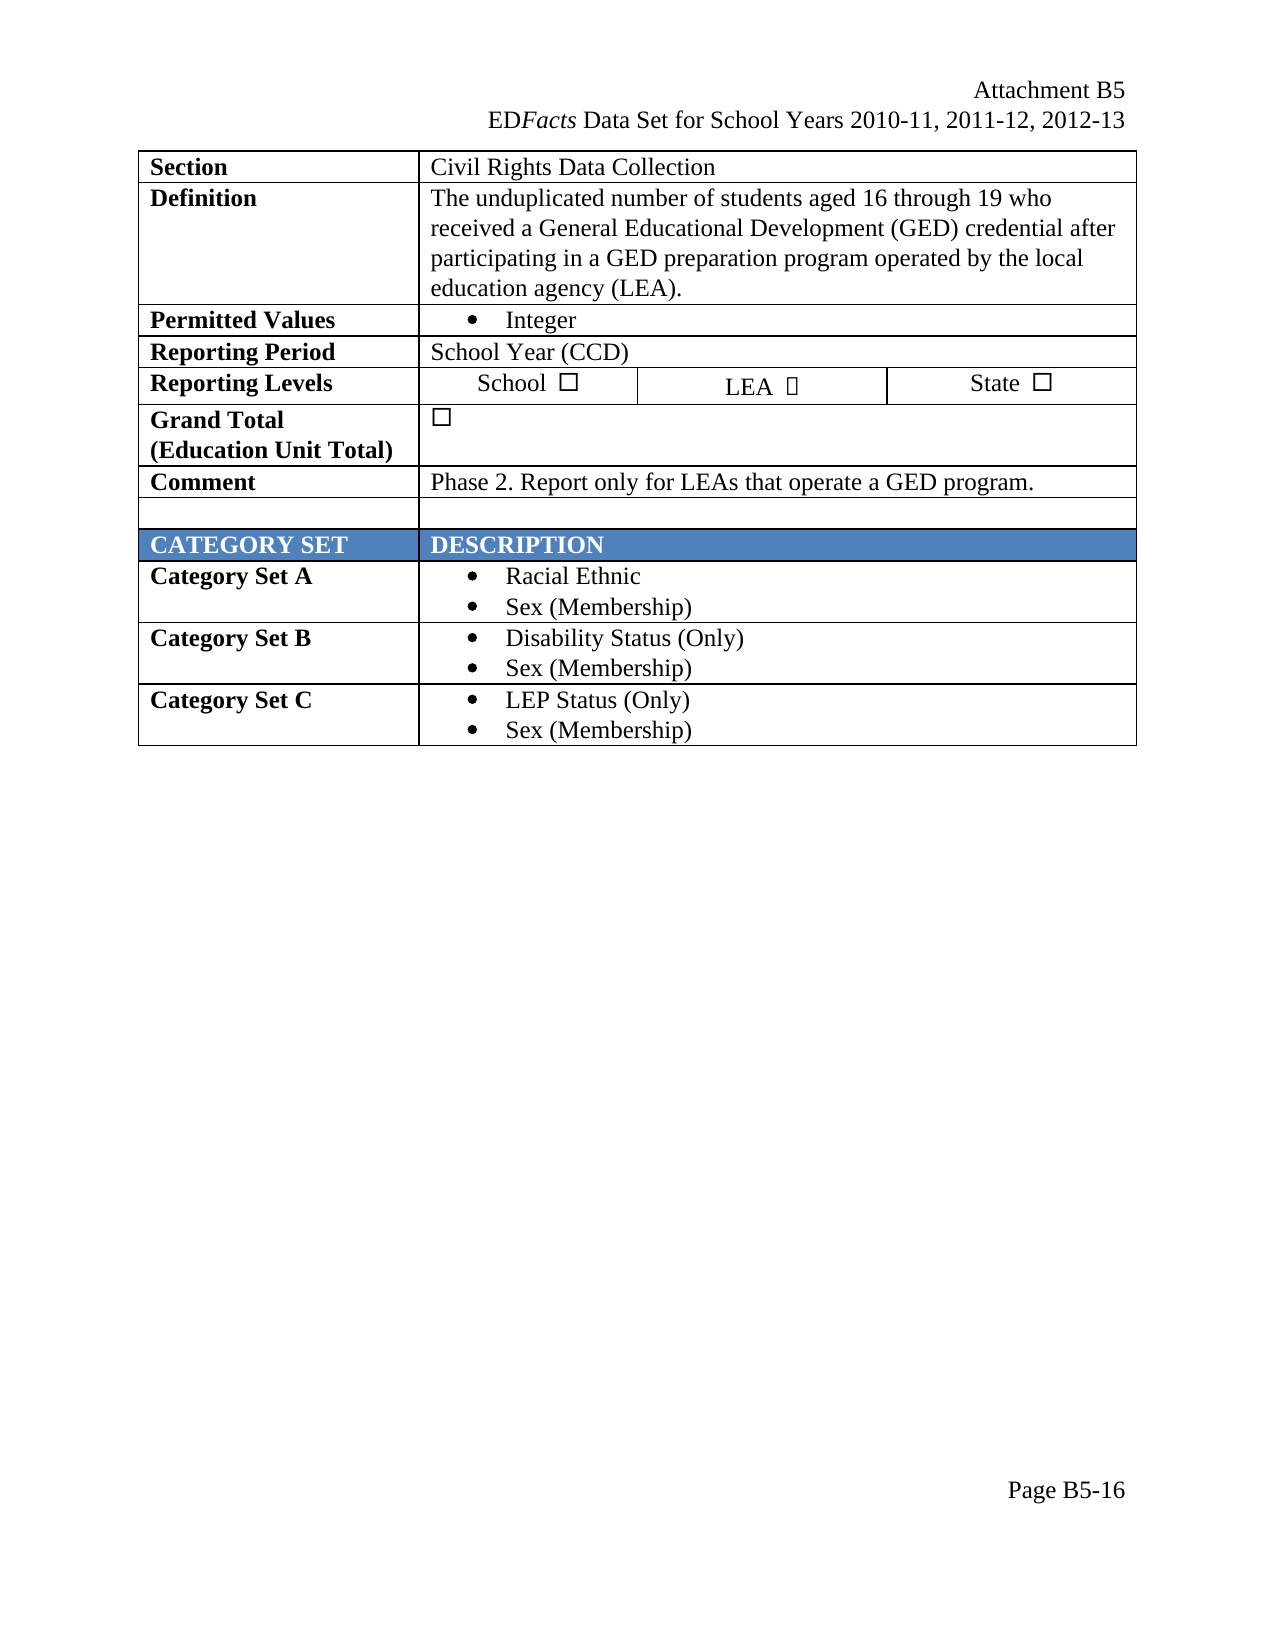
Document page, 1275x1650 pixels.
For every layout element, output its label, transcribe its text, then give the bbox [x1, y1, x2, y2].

table_cell Grand Total (Education Unit Total) [139, 405, 418, 465]
table_cell Disability Status (Only) Sex (Membership) [420, 623, 1136, 683]
table_cell Comment [139, 467, 418, 497]
table_cell LEP Status (Only) Sex (Membership) [420, 685, 1136, 745]
table_cell Definition [139, 183, 418, 303]
table_cell Category Set A [139, 562, 418, 622]
table_cell Reporting Period [139, 337, 418, 367]
table_cell State [888, 368, 1136, 403]
table_cell The unduplicated number of students aged 16 through 19 who received a General Educational Development (GED) credential after participating in a GED preparation program operated by the local education agency (LEA). [420, 183, 1136, 303]
table_cell Reporting Levels [139, 368, 418, 403]
table_cell [420, 405, 1136, 465]
table_cell LEA  [638, 368, 886, 403]
table_cell Integer [420, 305, 1136, 335]
table_cell School [420, 368, 637, 403]
table_cell Phase 2. Report only for LEAs that operate a GED program. [420, 467, 1136, 497]
table_cell Section [139, 152, 418, 182]
table_cell Category Set C [139, 685, 418, 745]
table_cell DESCRIPTION [420, 530, 1136, 560]
table_cell Civil Rights Data Collection [420, 152, 1136, 182]
table_cell [420, 498, 1136, 528]
table_cell [139, 498, 418, 528]
table_cell School Year (CCD) [420, 337, 1136, 367]
table_cell CATEGORY SET [139, 530, 418, 560]
table_cell Category Set B [139, 623, 418, 683]
table_cell Racial Ethnic Sex (Membership) [420, 562, 1136, 622]
table_cell Permitted Values [139, 305, 418, 335]
